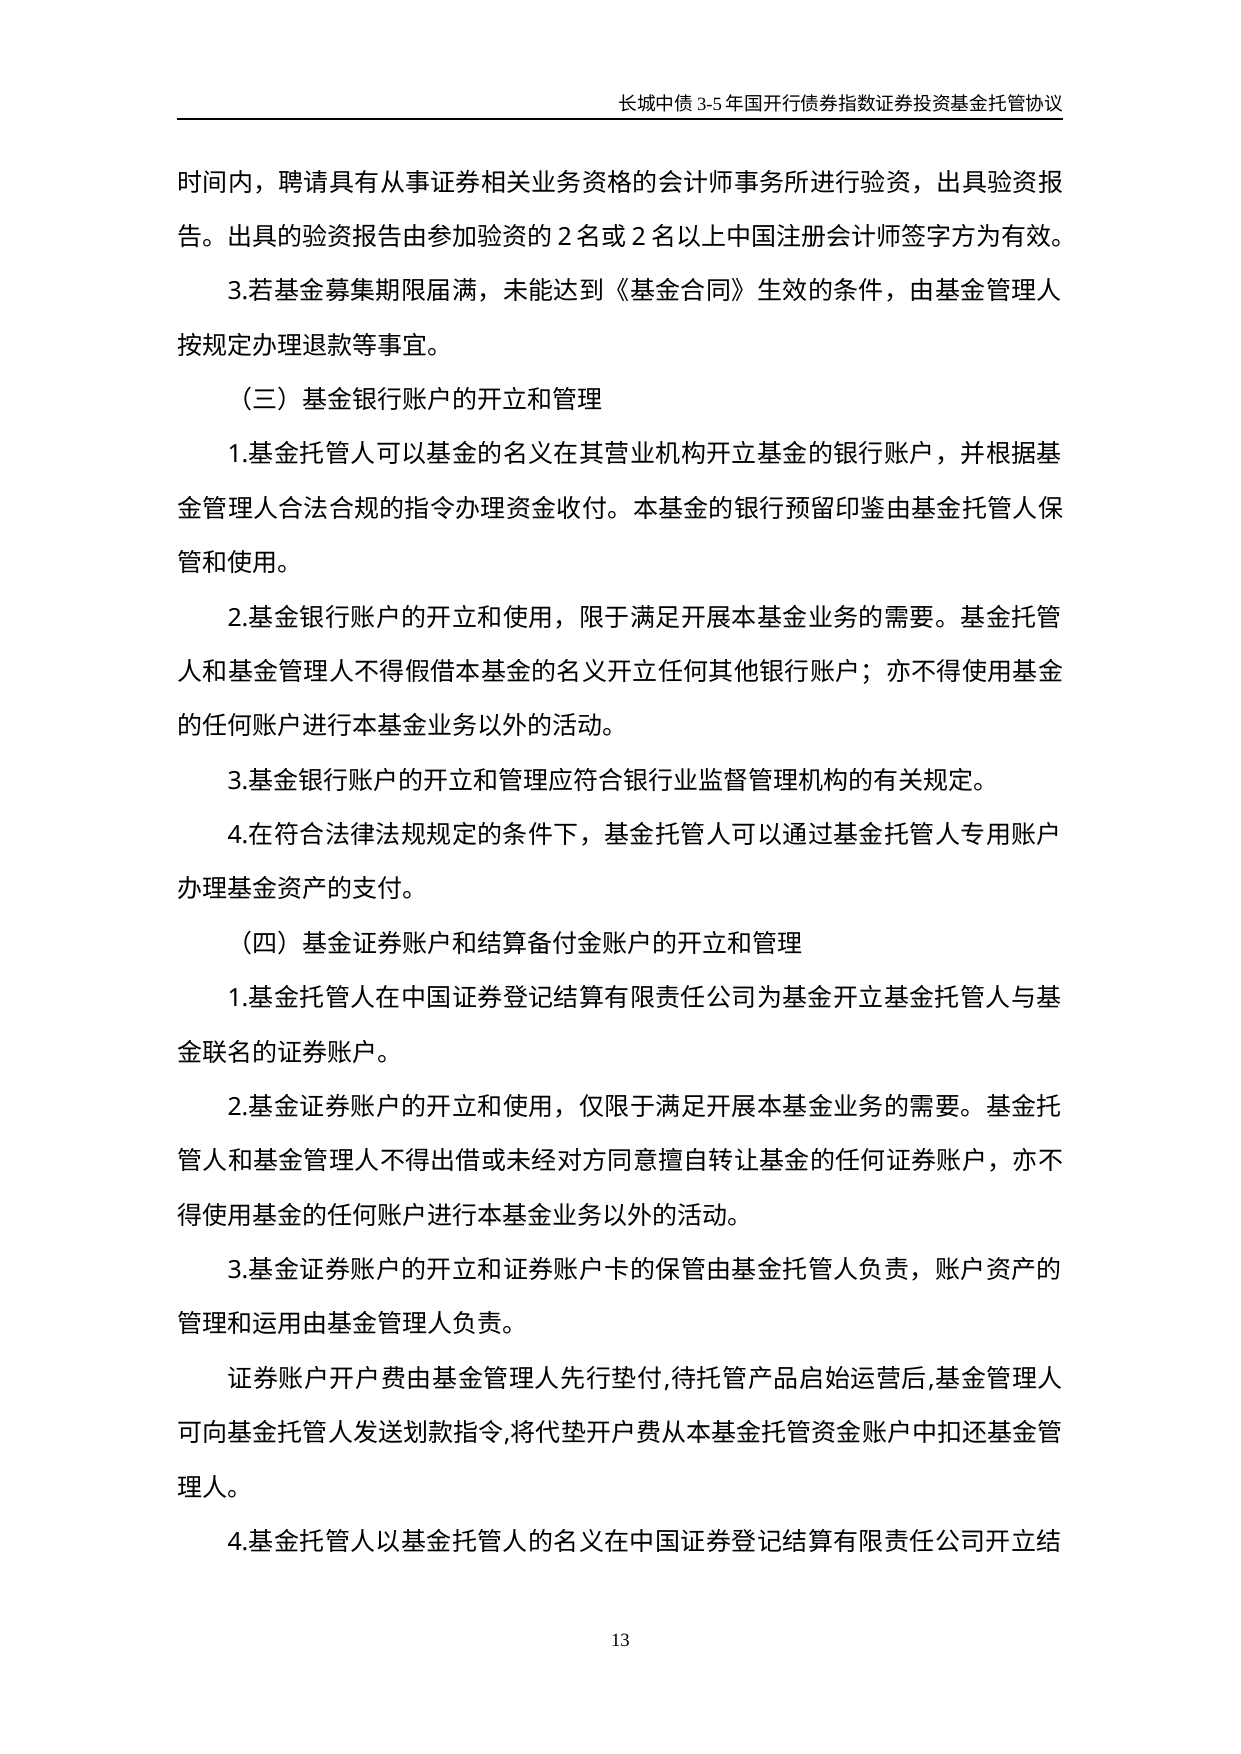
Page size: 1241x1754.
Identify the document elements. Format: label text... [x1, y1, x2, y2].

text 1.基金托管人可以基金的名义在其营业机构开立基金的银行账户，并根据基金管理人合法合规的指令办理资金收付。本基金的银行预留印鉴由基金托管人保管和使用。 [177, 434, 1063, 579]
text （四）基金证券账户和结算备付金账户的开立和管理 [177, 923, 1063, 959]
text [177, 1521, 1063, 1558]
text 4.在符合法律法规规定的条件下，基金托管人可以通过基金托管人专用账户办理基金资产的支付。 [177, 814, 1063, 905]
text 2.基金银行账户的开立和使用，限于满足开展本基金业务的需要。基金托管人和基金管理人不得假借本基金的名义开立任何其他银行账户；亦不得使用基金的任何账户进行本基金业务以外的活动。 [177, 597, 1063, 742]
text 3.基金证券账户的开立和证券账户卡的保管由基金托管人负责，账户资产的管理和运用由基金管理人负责。 [177, 1249, 1063, 1340]
text 1.基金托管人在中国证券登记结算有限责任公司为基金开立基金托管人与基金联名的证券账户。 [177, 978, 1063, 1068]
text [177, 162, 1063, 253]
text 证券账户开户费由基金管理人先行垫付,待托管产品启始运营后,基金管理人可向基金托管人发送划款指令,将代垫开户费从本基金托管资金账户中扣还基金管理人。 [177, 1358, 1063, 1503]
text 3.若基金募集期限届满，未能达到《基金合同》生效的条件，由基金管理人按规定办理退款等事宜。 [177, 271, 1063, 361]
text 3.基金银行账户的开立和管理应符合银行业监督管理机构的有关规定。 [177, 760, 1063, 796]
text （三）基金银行账户的开立和管理 [177, 379, 1063, 416]
text 2.基金证券账户的开立和使用，仅限于满足开展本基金业务的需要。基金托管人和基金管理人不得出借或未经对方同意擅自转让基金的任何证券账户，亦不得使用基金的任何账户进行本基金业务以外的活动。 [177, 1086, 1063, 1231]
